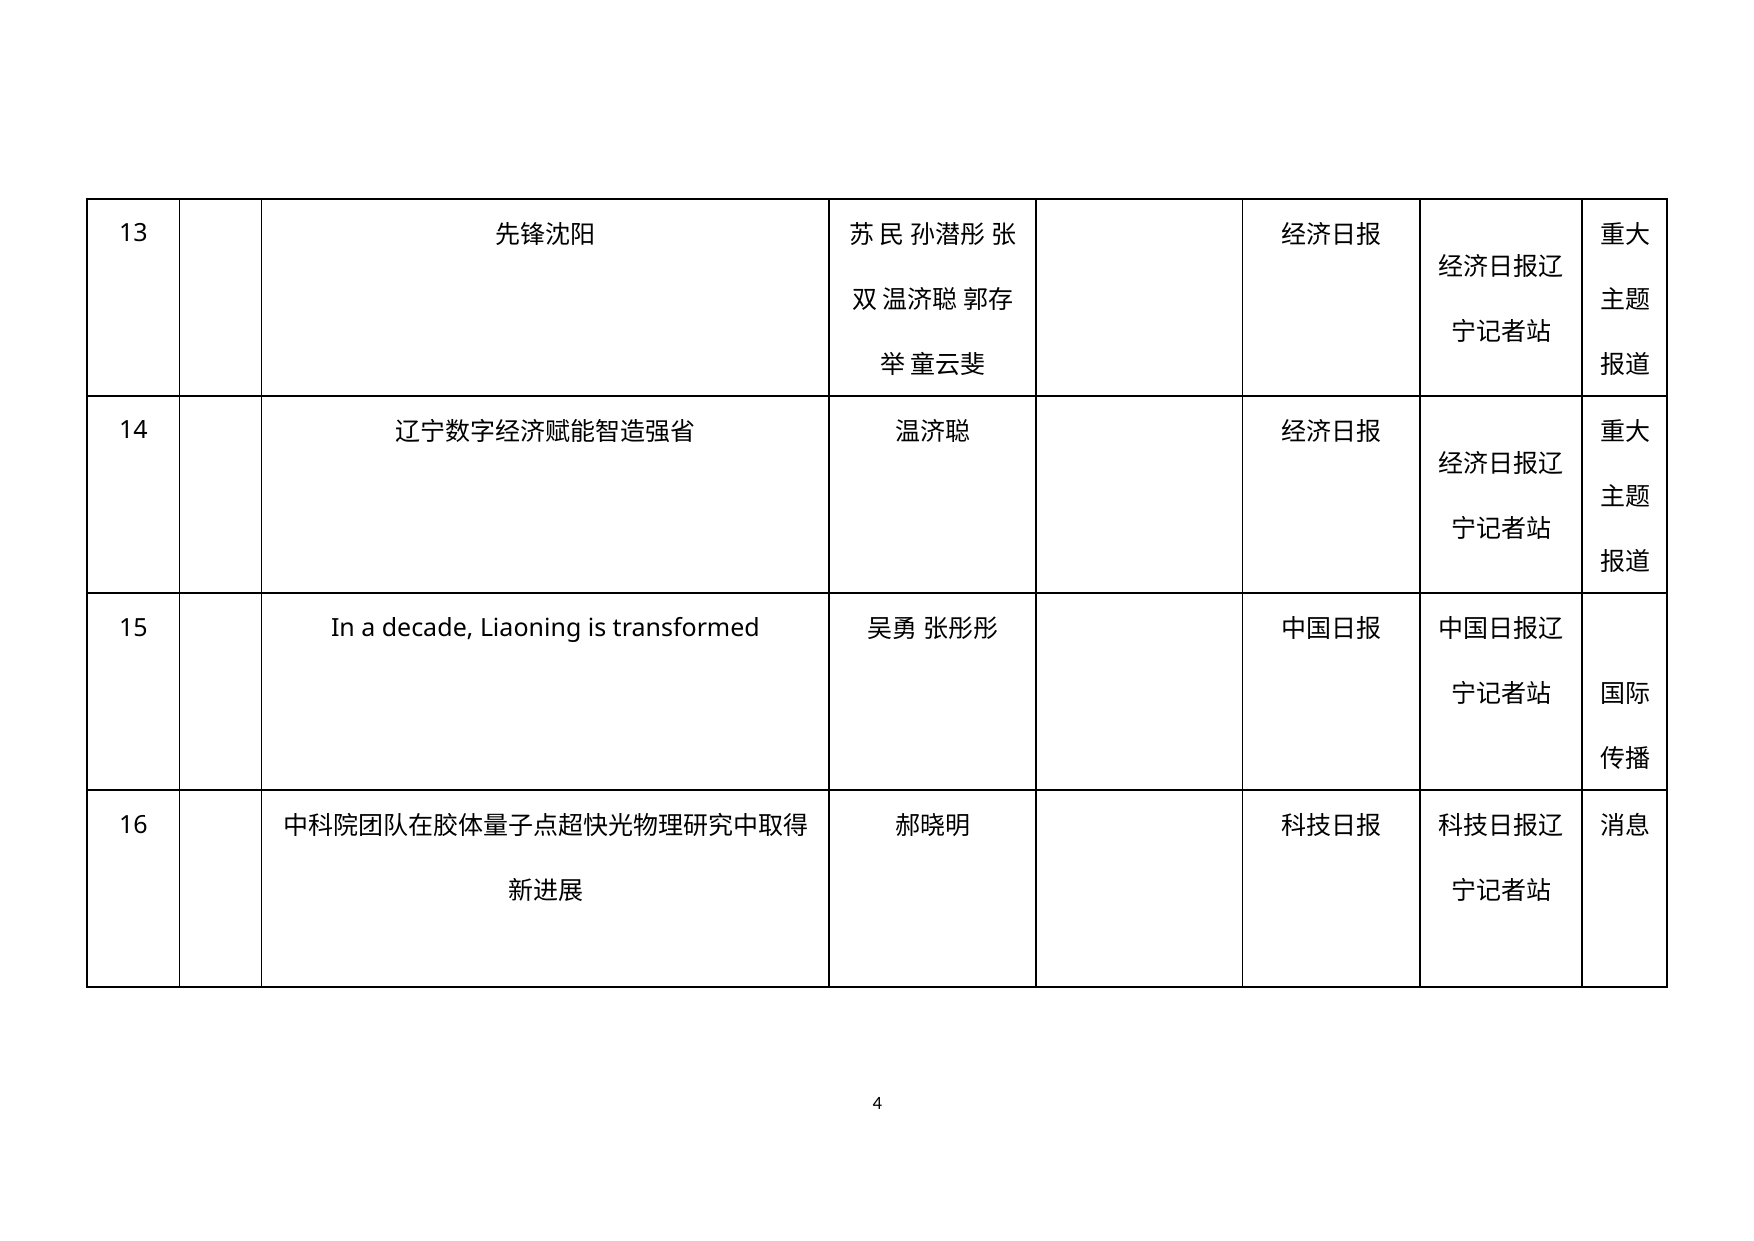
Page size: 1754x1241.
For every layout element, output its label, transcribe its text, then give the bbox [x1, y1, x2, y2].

table_cell 科技日报 [1243, 791, 1419, 986]
table_cell In a decade, Liaoning is transformed [262, 594, 828, 789]
table_cell [180, 791, 261, 986]
table_cell 吴勇 张彤彤 [830, 594, 1035, 789]
table_cell [1037, 200, 1242, 395]
table_cell [180, 397, 261, 592]
table_cell 重大主题报道 [1583, 397, 1666, 592]
table_cell [180, 200, 261, 395]
table_cell 15 [88, 594, 179, 789]
table_cell 温济聪 [830, 397, 1035, 592]
table_cell 辽宁数字经济赋能智造强省 [262, 397, 828, 592]
table_cell 中国日报辽宁记者站 [1421, 594, 1581, 789]
table_cell [1037, 791, 1242, 986]
table_cell [180, 594, 261, 789]
table_cell 14 [88, 397, 179, 592]
table_cell [1037, 594, 1242, 789]
table_cell 经济日报 [1243, 200, 1419, 395]
table_cell 中国日报 [1243, 594, 1419, 789]
table_cell [1037, 397, 1242, 592]
table_cell 经济日报辽宁记者站 [1421, 397, 1581, 592]
table_cell 经济日报辽宁记者站 [1421, 200, 1581, 395]
table_cell 科技日报辽宁记者站 [1421, 791, 1581, 986]
table_cell 郝晓明 [830, 791, 1035, 986]
table_cell 重大主题报道 [1583, 200, 1666, 395]
table_cell 苏 民 孙潜彤 张 双 温济聪 郭存举 童云斐 [830, 200, 1035, 395]
table_cell 国际传播 [1583, 594, 1666, 789]
table_cell 16 [88, 791, 179, 986]
table_cell 中科院团队在胶体量子点超快光物理研究中取得新进展 [262, 791, 828, 986]
table_cell 先锋沈阳 [262, 200, 828, 395]
table_cell 消息 [1583, 791, 1666, 986]
table_cell 13 [88, 200, 179, 395]
table_cell 经济日报 [1243, 397, 1419, 592]
